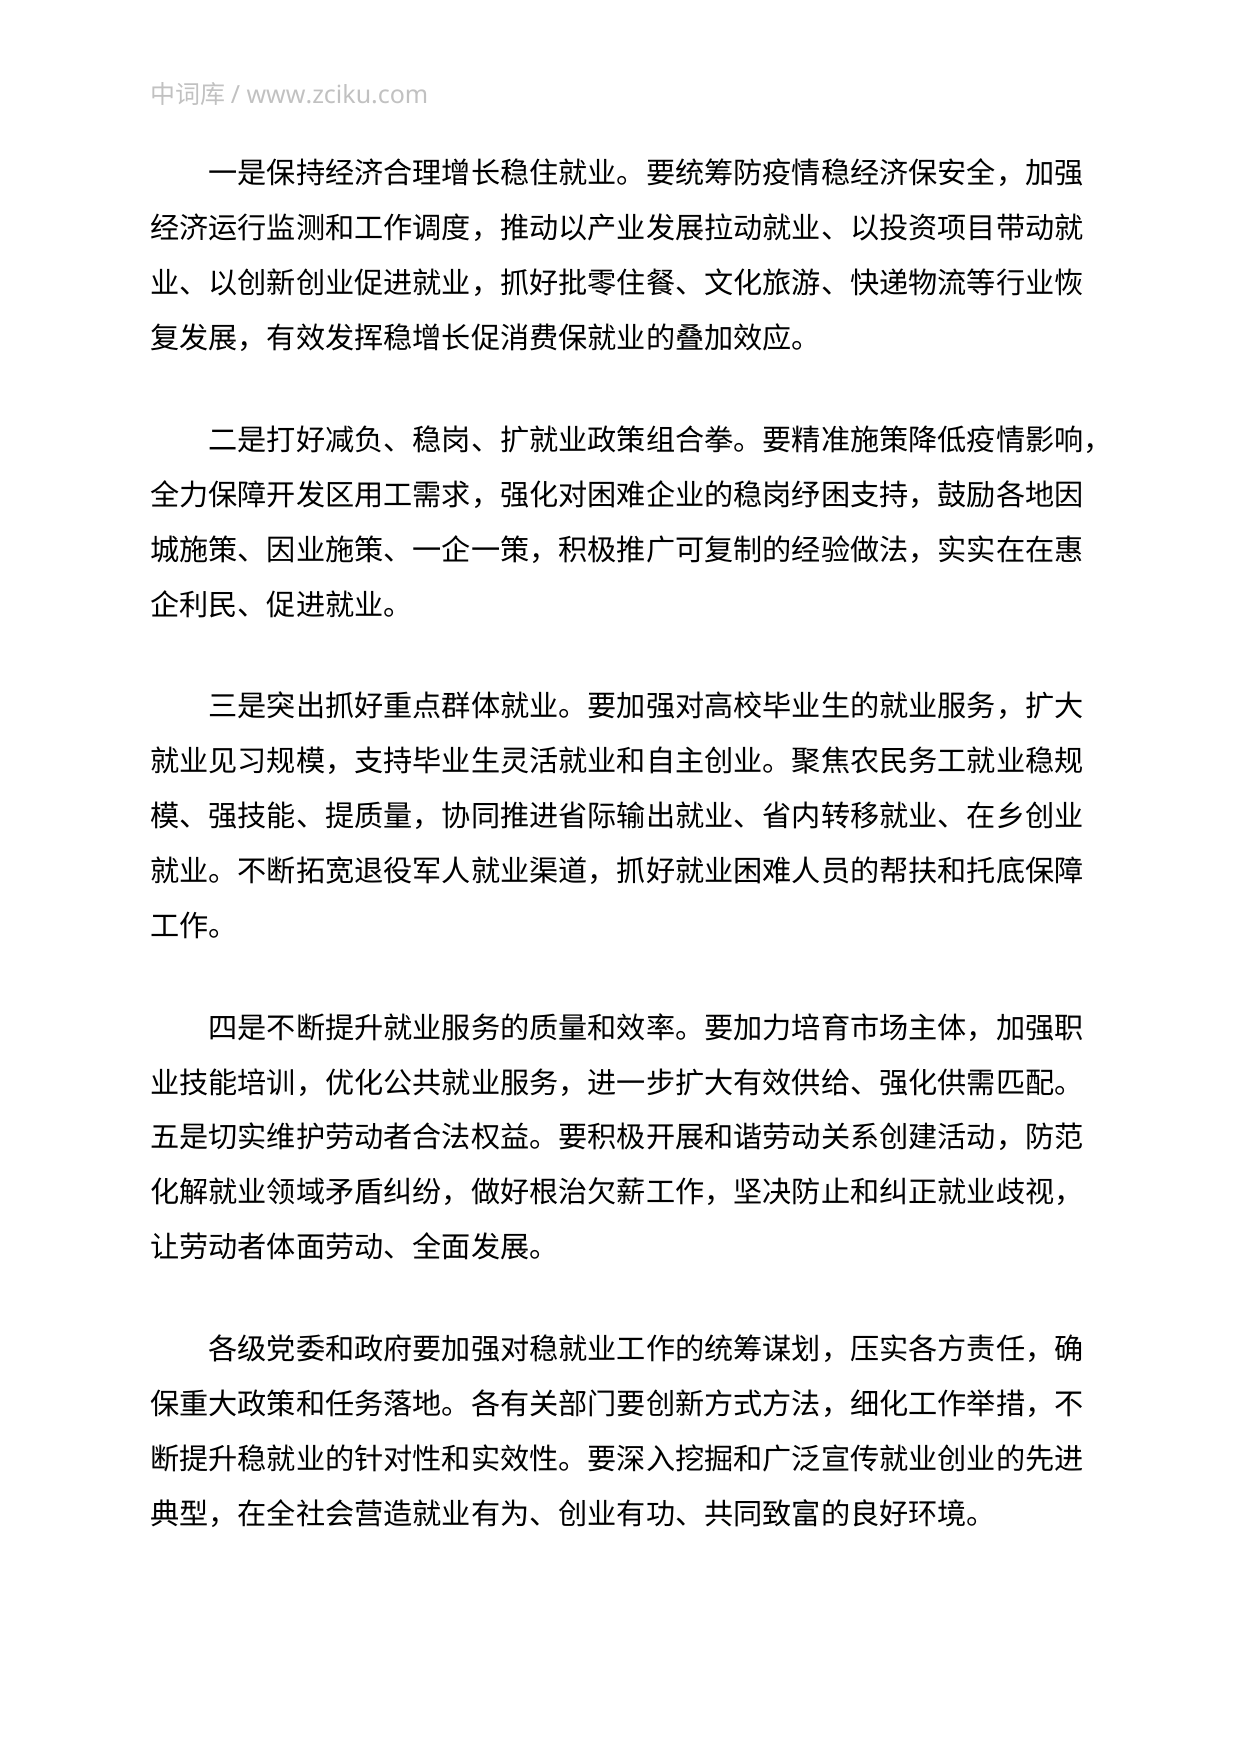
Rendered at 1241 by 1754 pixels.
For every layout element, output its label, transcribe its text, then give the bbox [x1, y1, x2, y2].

text 四是不断提升就业服务的质量和效率。要加力培育市场主体，加强职业技能培训，优化公共就业服务，进一步扩大有效供给、强化供需匹配。五是切实维护劳动者合法权益。要积极开展和谐劳动关系创建活动，防范化解就业领域矛盾纠纷，做好根治欠薪工作，坚决防止和纠正就业歧视，让劳动者体面劳动、全面发展。 [150, 1004, 1090, 1266]
text 二是打好减负、稳岗、扩就业政策组合拳。要精准施策降低疫情影响，全力保障开发区用工需求，强化对困难企业的稳岗纾困支持，鼓励各地因城施策、因业施策、一企一策，积极推广可复制的经验做法，实实在在惠企利民、促进就业。 [150, 416, 1090, 623]
text 各级党委和政府要加强对稳就业工作的统筹谋划，压实各方责任，确保重大政策和任务落地。各有关部门要创新方式方法，细化工作举措，不断提升稳就业的针对性和实效性。要深入挖掘和广泛宣传就业创业的先进典型，在全社会营造就业有为、创业有功、共同致富的良好环境。 [150, 1326, 1090, 1533]
text 三是突出抓好重点群体就业。要加强对高校毕业生的就业服务，扩大就业见习规模，支持毕业生灵活就业和自主创业。聚焦农民务工就业稳规模、强技能、提质量，协同推进省际输出就业、省内转移就业、在乡创业就业。不断拓宽退役军人就业渠道，抓好就业困难人员的帮扶和托底保障工作。 [150, 683, 1090, 945]
text 一是保持经济合理增长稳住就业。要统筹防疫情稳经济保安全，加强经济运行监测和工作调度，推动以产业发展拉动就业、以投资项目带动就业、以创新创业促进就业，抓好批零住餐、文化旅游、快递物流等行业恢复发展，有效发挥稳增长促消费保就业的叠加效应。 [150, 150, 1090, 357]
